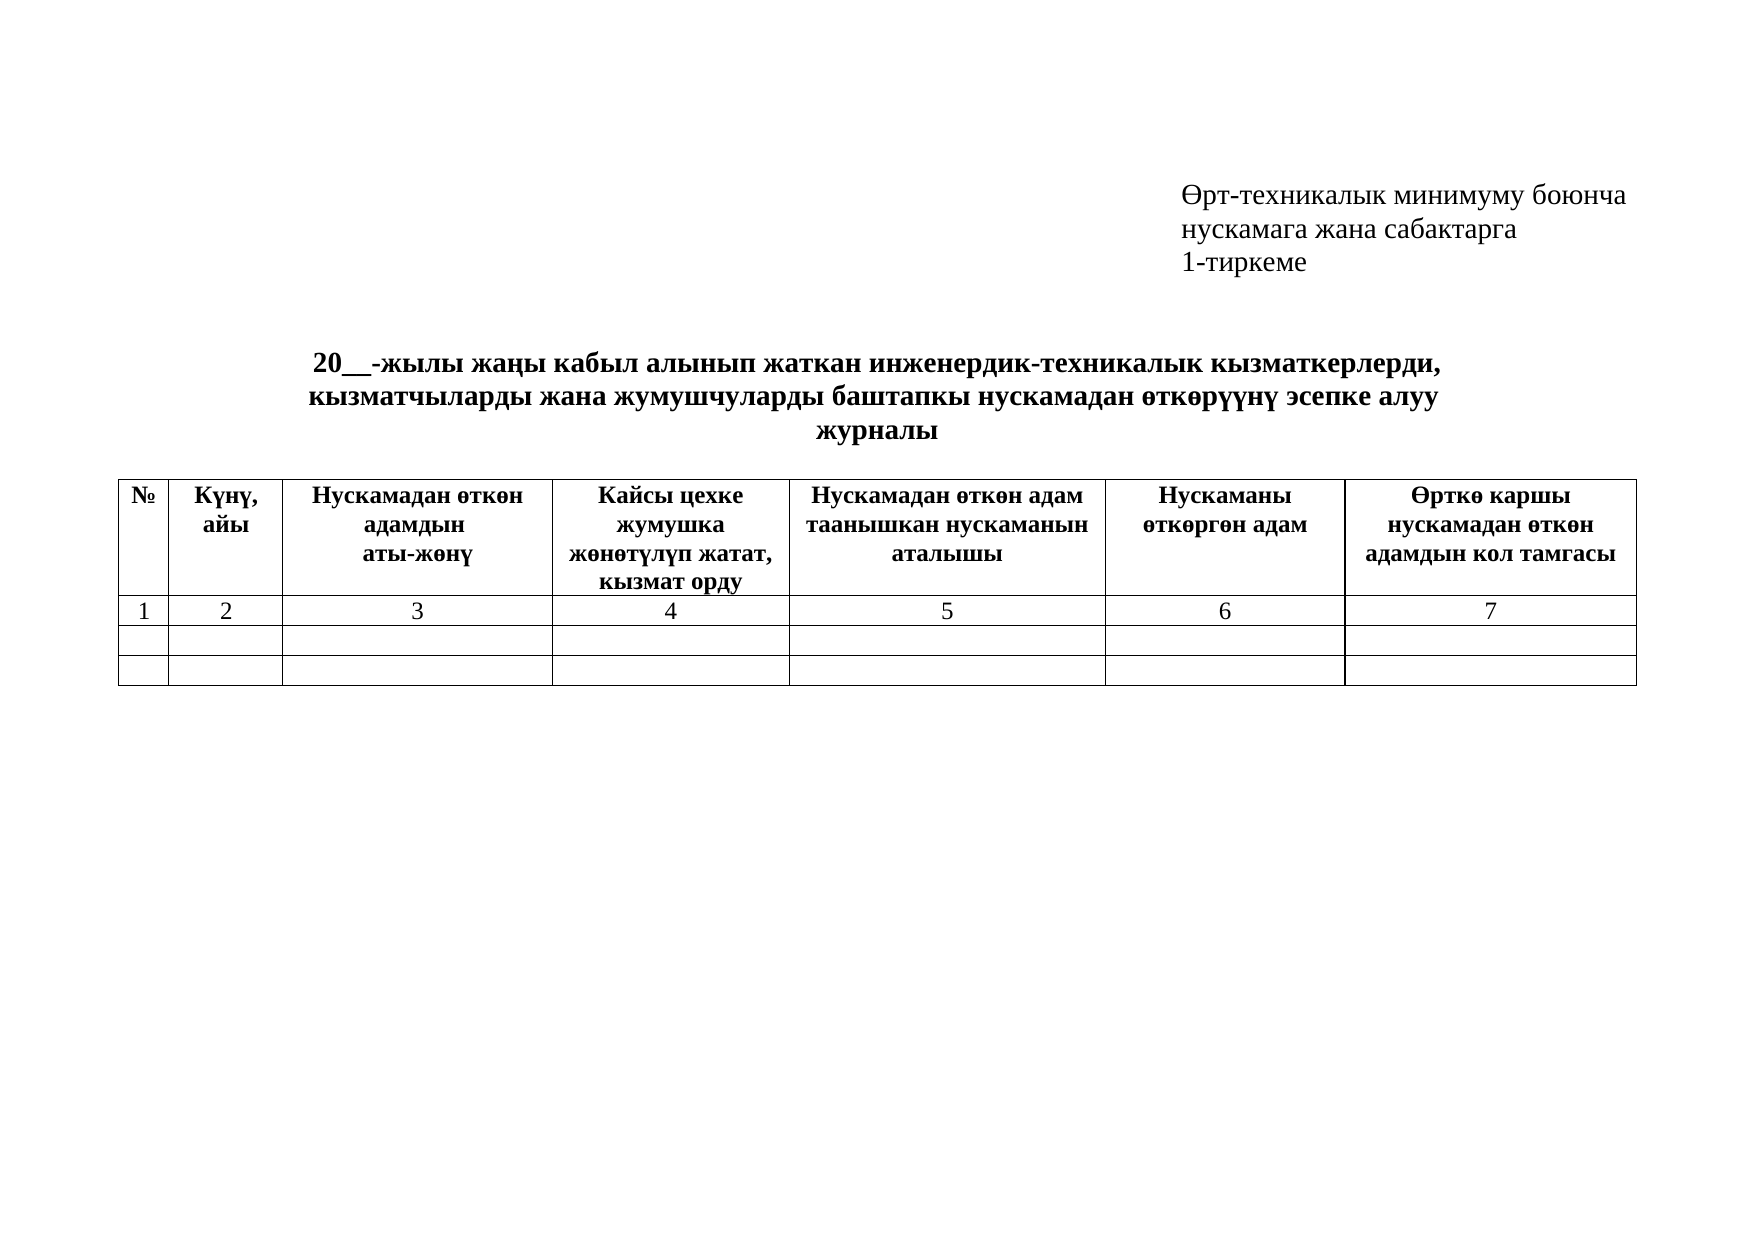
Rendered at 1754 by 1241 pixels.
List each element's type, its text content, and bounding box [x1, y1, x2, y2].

table_cell 7 [1346, 596, 1636, 625]
table_cell [119, 626, 168, 655]
table_cell [283, 656, 552, 684]
table_header Нускамадан өткөн адамдын аты-жөнү [283, 480, 552, 595]
table_cell [1346, 656, 1636, 684]
table_header Нускамадан өткөн адам таанышкан нускаманын аталышы [790, 480, 1105, 595]
table_header Өрткө каршы нускамадан өткөн адамдын кол тамгасы [1346, 480, 1636, 595]
table_cell [790, 656, 1105, 684]
table_cell [790, 626, 1105, 655]
table_cell 1 [119, 596, 168, 625]
text 1-тиркеме [1181, 244, 1636, 278]
table_cell [119, 656, 168, 684]
table_cell [169, 656, 282, 684]
table_header Күнү, айы [169, 480, 282, 595]
table_cell [553, 656, 789, 684]
table_header № [119, 480, 168, 595]
table_cell 5 [790, 596, 1105, 625]
text кызматчыларды жана жумушчуларды баштапкы нускамадан өткөрүүнү эсепке алуу журналы [118, 378, 1636, 446]
text 20__-жылы жаңы кабыл алынып жаткан инженердик-техникалык кызматкерлерди, [118, 345, 1636, 378]
table_cell 2 [169, 596, 282, 625]
table_cell [1106, 656, 1344, 684]
table_cell [169, 626, 282, 655]
table_cell [1106, 626, 1344, 655]
table_header Нускаманы өткөргөн адам [1106, 480, 1344, 595]
table_cell 6 [1106, 596, 1344, 625]
table_cell 4 [553, 596, 789, 625]
text Өрт-техникалык минимуму боюнча нускамага жана сабактарга [1181, 177, 1636, 244]
table_cell 3 [283, 596, 552, 625]
table_cell [1346, 626, 1636, 655]
table_header Кайсы цехке жумушка жөнөтүлүп жатат, кызмат орду [553, 480, 789, 595]
table_cell [553, 626, 789, 655]
table_cell [283, 626, 552, 655]
